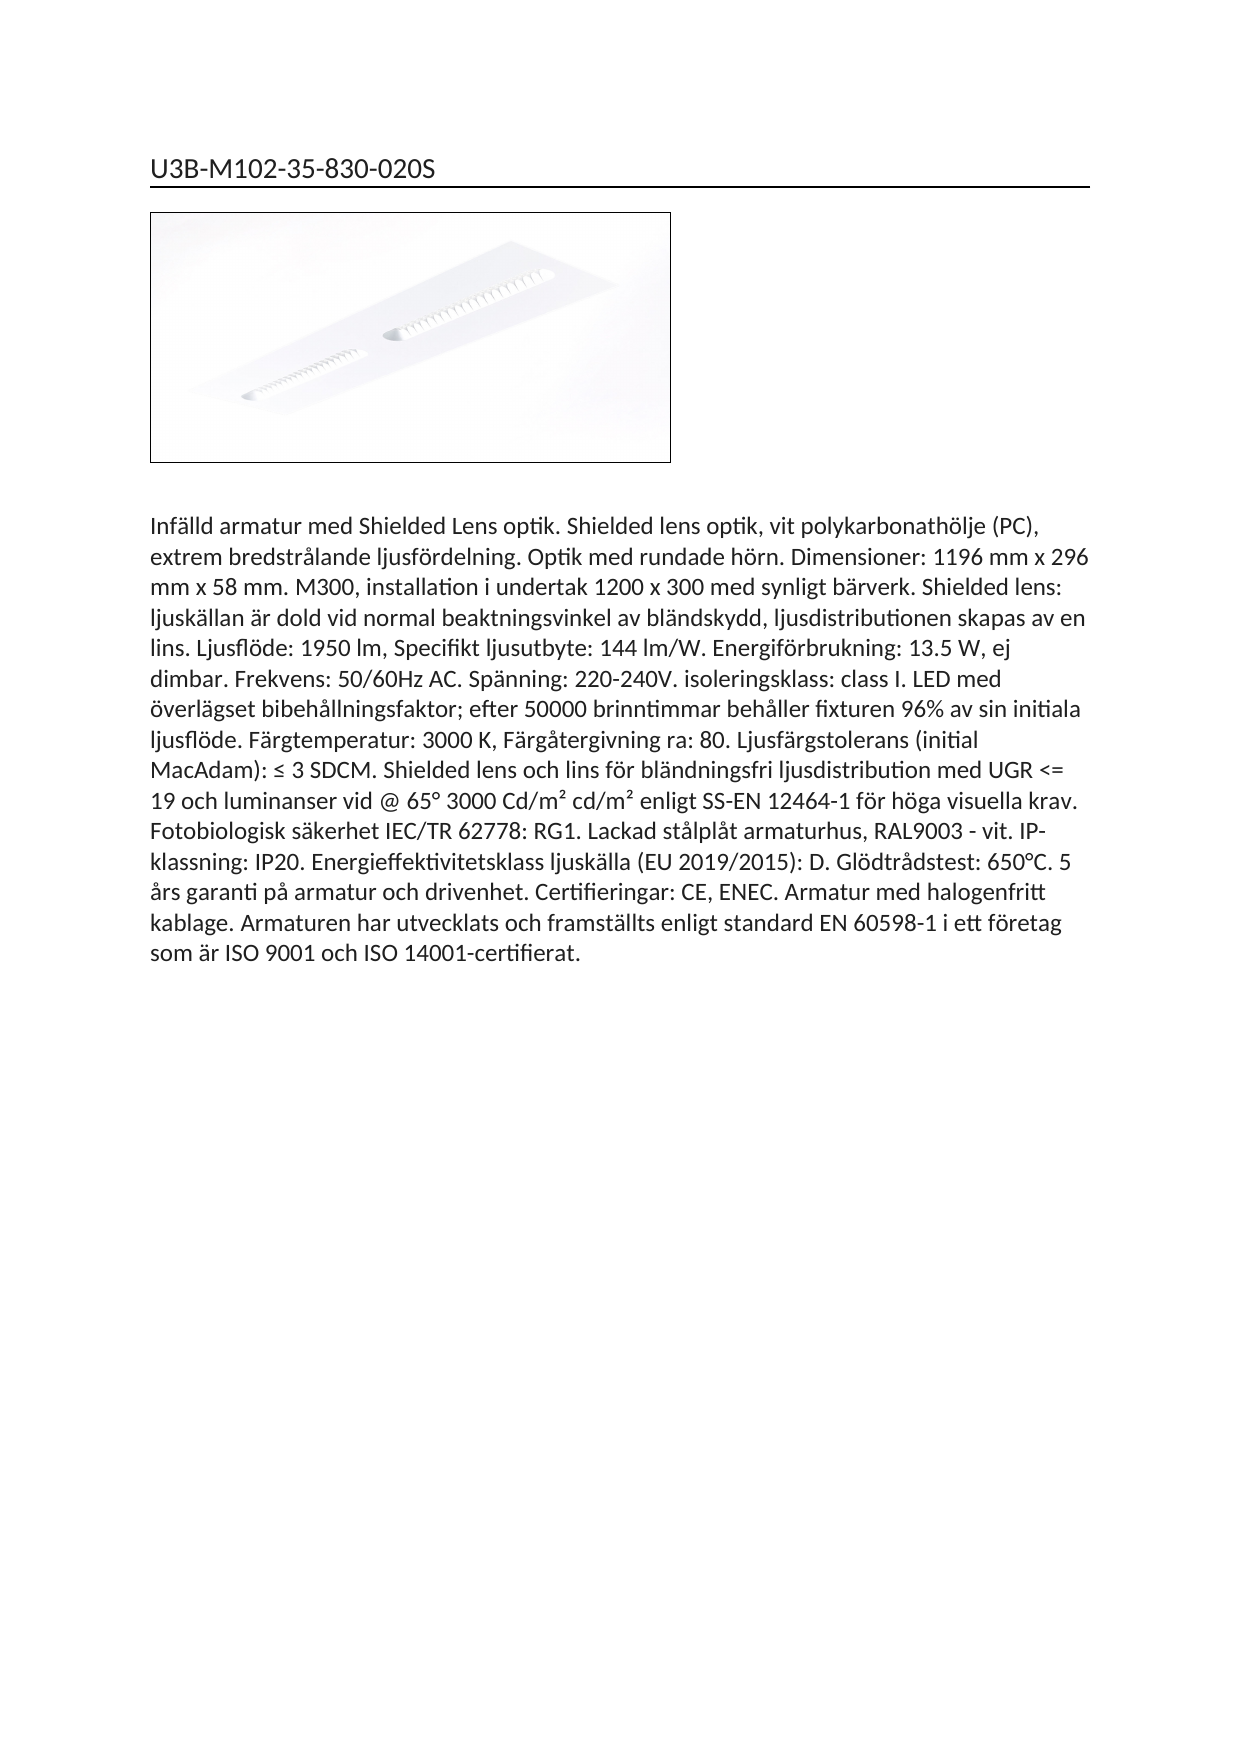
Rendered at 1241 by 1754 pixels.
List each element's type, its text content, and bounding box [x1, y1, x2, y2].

text U3B-M102-35-830-020S [150, 150, 1090, 186]
text Infälld armatur med Shielded Lens optik. Shielded lens optik, vit polykarbonathölje (PC), extrem bredstrålande ljusfördelning. Optik med rundade hörn. Dimensioner: 1196 mm x 296 mm x 58 mm. M300, installation i undertak 1200 x 300 med synligt bärverk. Shielded lens: ljuskällan är dold vid normal beaktningsvinkel av bländskydd, ljusdistributionen skapas av en lins. Ljusflöde: 1950 lm, Specifikt ljusutbyte: 144 lm/W. Energiförbrukning: 13.5 W, ej dimbar. Frekvens: 50/60Hz AC. Spänning: 220-240V. isoleringsklass: class I. LED med överlägset bibehållningsfaktor; efter 50000 brinntimmar behåller fixturen 96% av sin initiala ljusflöde. Färgtemperatur: 3000 K, Färgåtergivning ra: 80. Ljusfärgstolerans (initial MacAdam): ≤ 3 SDCM. Shielded lens och lins för bländningsfri ljusdistribution med UGR <= 19 och luminanser vid @ 65° 3000 Cd/m² cd/m² enligt SS-EN 12464-1 för höga visuella krav. Fotobiologisk säkerhet IEC/TR 62778: RG1. Lackad stålplåt armaturhus, RAL9003 - vit. IP-klassning: IP20. Energieffektivitetsklass ljuskälla (EU 2019/2015): D. Glödtrådstest: 650°C. 5 års garanti på armatur och drivenhet. Certifieringar: CE, ENEC. Armatur med halogenfritt kablage. Armaturen har utvecklats och framställts enligt standard EN 60598-1 i ett företag som är ISO 9001 och ISO 14001-certifierat. [150, 510, 1090, 968]
picture [151, 213, 670, 462]
